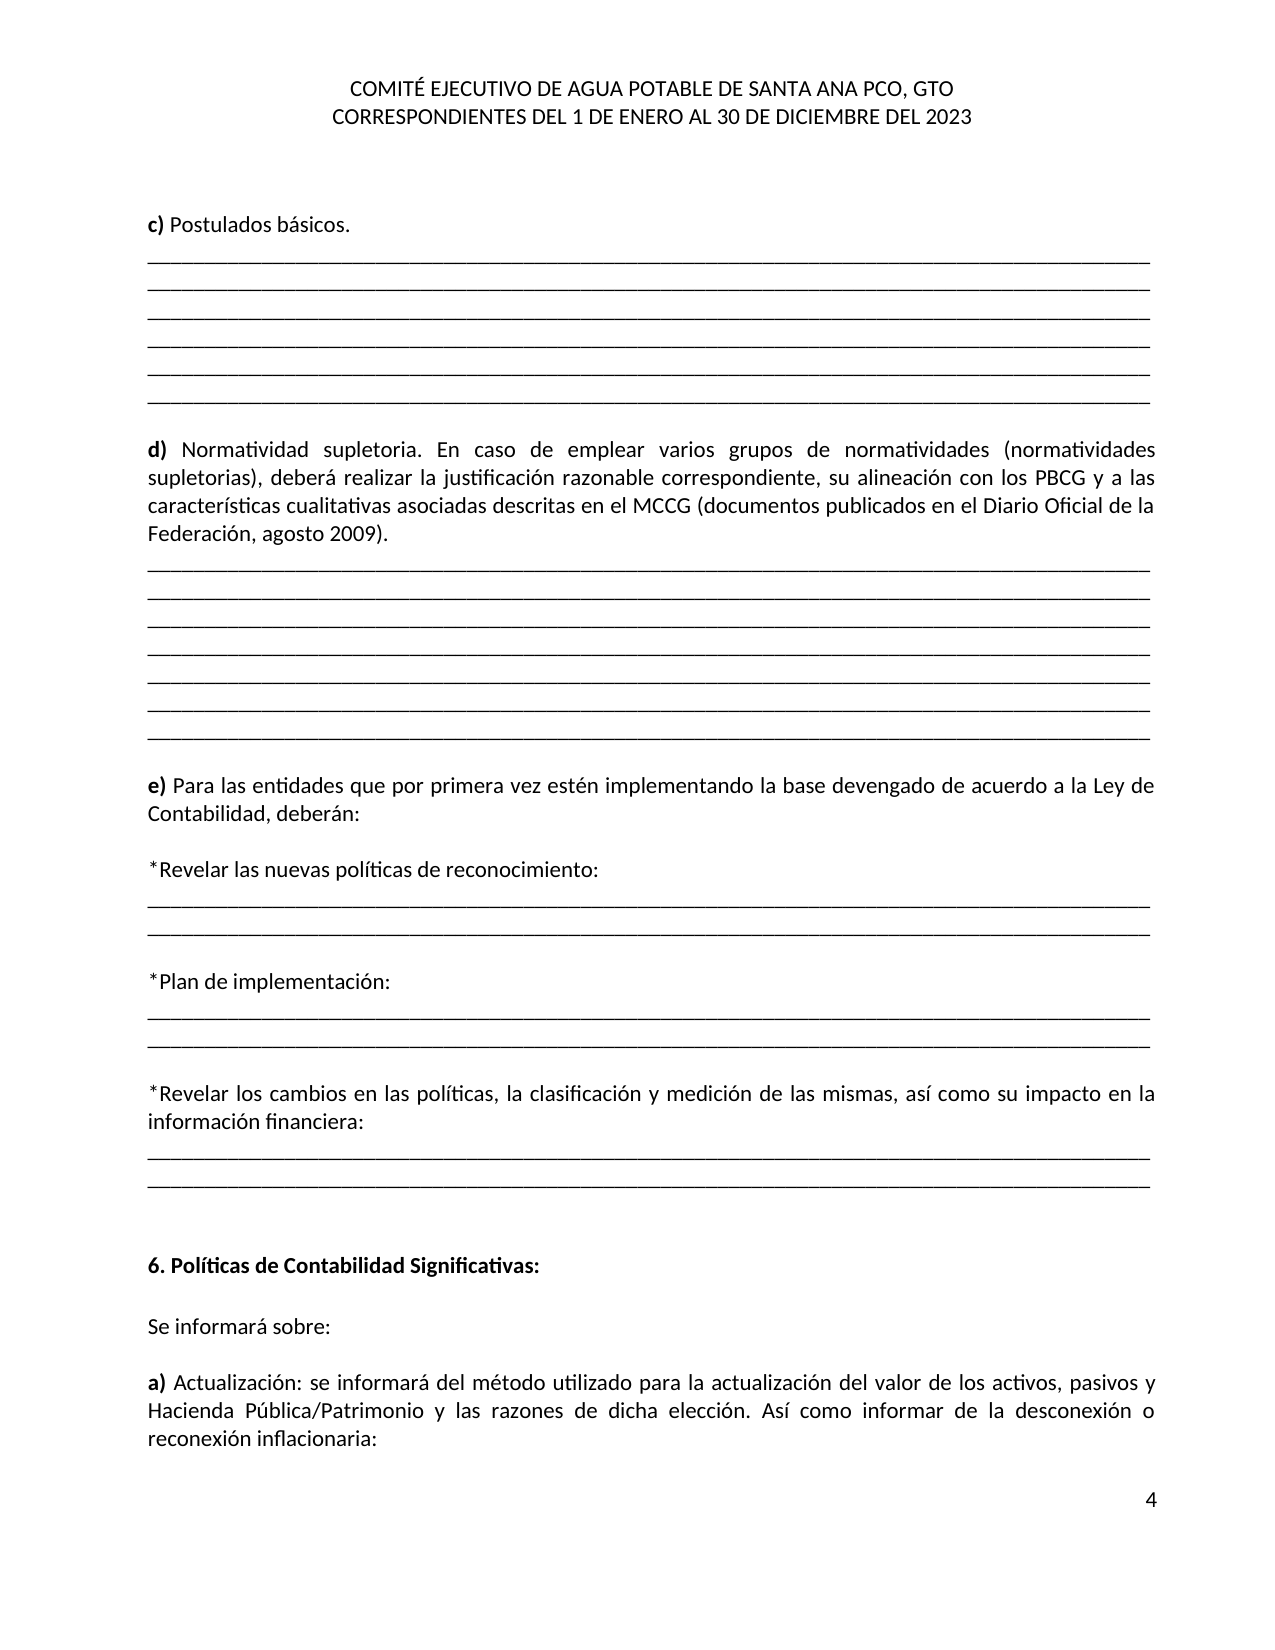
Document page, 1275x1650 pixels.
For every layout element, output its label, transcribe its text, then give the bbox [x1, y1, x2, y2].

text *Plan de implementación: [148, 967, 1157, 995]
text c) Postulados básicos. [148, 211, 1157, 239]
text a) Actualización: se informará del método utilizado para la actualización del valor de los activos, pasivos y Hacienda Pública/Patrimonio y las razones de dicha elección. Así como informar de la desconexión o reconexión inflacionaria: [148, 1368, 1157, 1452]
text d) Normatividad supletoria. En caso de emplear varios grupos de normatividades (normatividades supletorias), deberá realizar la justificación razonable correspondiente, su alineación con los PBCG y a las características cualitativas asociadas descritas en el MCCG (documentos publicados en el Diario Oficial de la Federación, agosto 2009). [148, 435, 1157, 547]
subtitle 6. Políticas de Contabilidad Significativas: [148, 1252, 1157, 1279]
text Se informará sobre: [148, 1312, 1157, 1340]
text e) Para las entidades que por primera vez estén implementando la base devengado de acuerdo a la Ley de Contabilidad, deberán: [148, 771, 1157, 827]
text *Revelar las nuevas políticas de reconocimiento: [148, 855, 1157, 883]
text *Revelar los cambios en las políticas, la clasificación y medición de las mismas, así como su impacto en la información financiera: [148, 1079, 1157, 1135]
